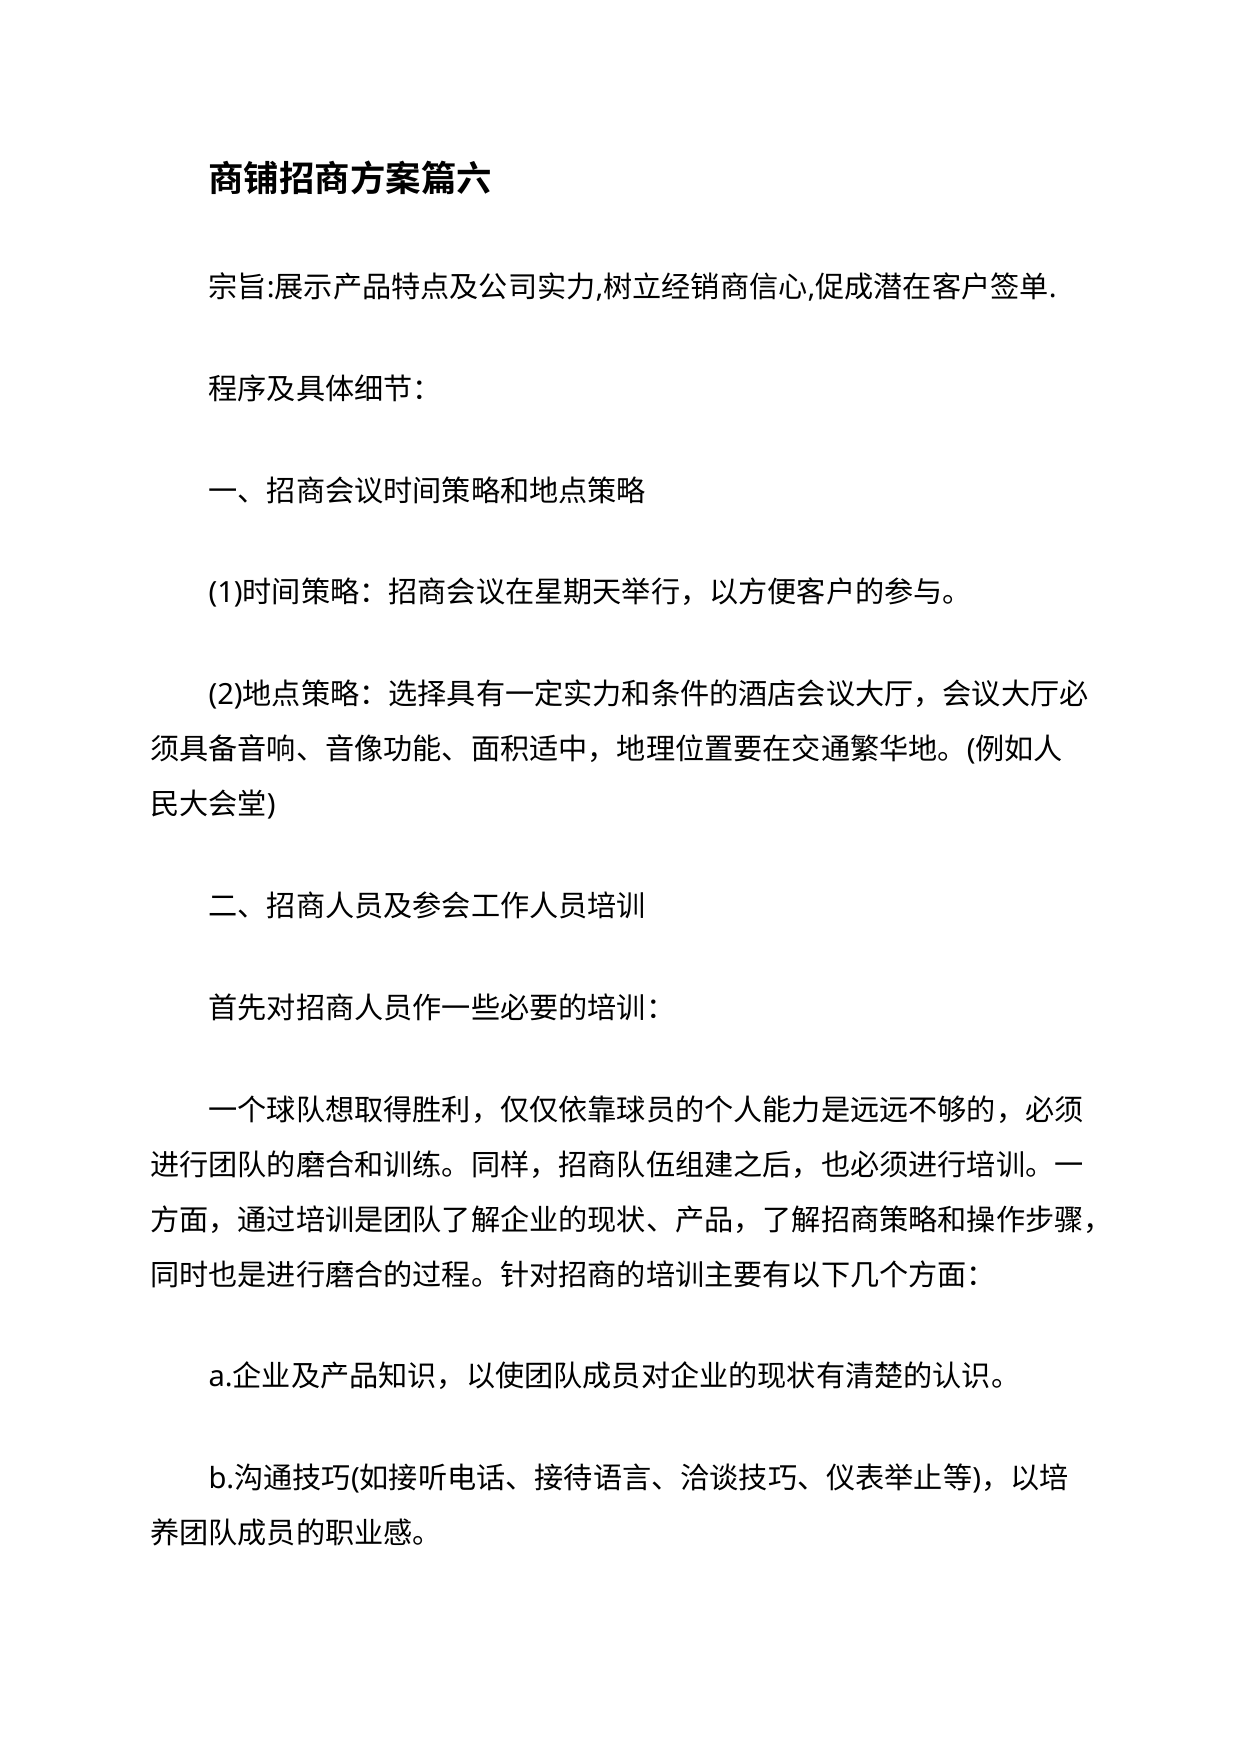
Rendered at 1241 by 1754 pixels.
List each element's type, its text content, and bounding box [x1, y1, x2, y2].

text 商铺招商方案篇六 [150, 150, 1090, 201]
text 程序及具体细节： [150, 365, 1090, 408]
text 首先对招商人员作一些必要的培训： [150, 985, 1090, 1027]
text 一个球队想取得胜利，仅仅依靠球员的个人能力是远远不够的，必须进行团队的磨合和训练。同样，招商队伍组建之后，也必须进行培训。一方面，通过培训是团队了解企业的现状、产品，了解招商策略和操作步骤，同时也是进行磨合的过程。针对招商的培训主要有以下几个方面： [150, 1086, 1090, 1293]
text 一、招商会议时间策略和地点策略 [150, 467, 1090, 509]
text a.企业及产品知识，以使团队成员对企业的现状有清楚的认识。 [150, 1353, 1090, 1395]
text 二、招商人员及参会工作人员培训 [150, 883, 1090, 925]
text b.沟通技巧(如接听电话、接待语言、洽谈技巧、仪表举止等)，以培养团队成员的职业感。 [150, 1455, 1090, 1552]
text (2)地点策略：选择具有一定实力和条件的酒店会议大厅，会议大厅必须具备音响、音像功能、面积适中，地理位置要在交通繁华地。(例如人民大会堂) [150, 671, 1090, 823]
text (1)时间策略：招商会议在星期天举行，以方便客户的参与。 [150, 569, 1090, 611]
text 宗旨:展示产品特点及公司实力,树立经销商信心,促成潜在客户签单. [150, 263, 1090, 306]
